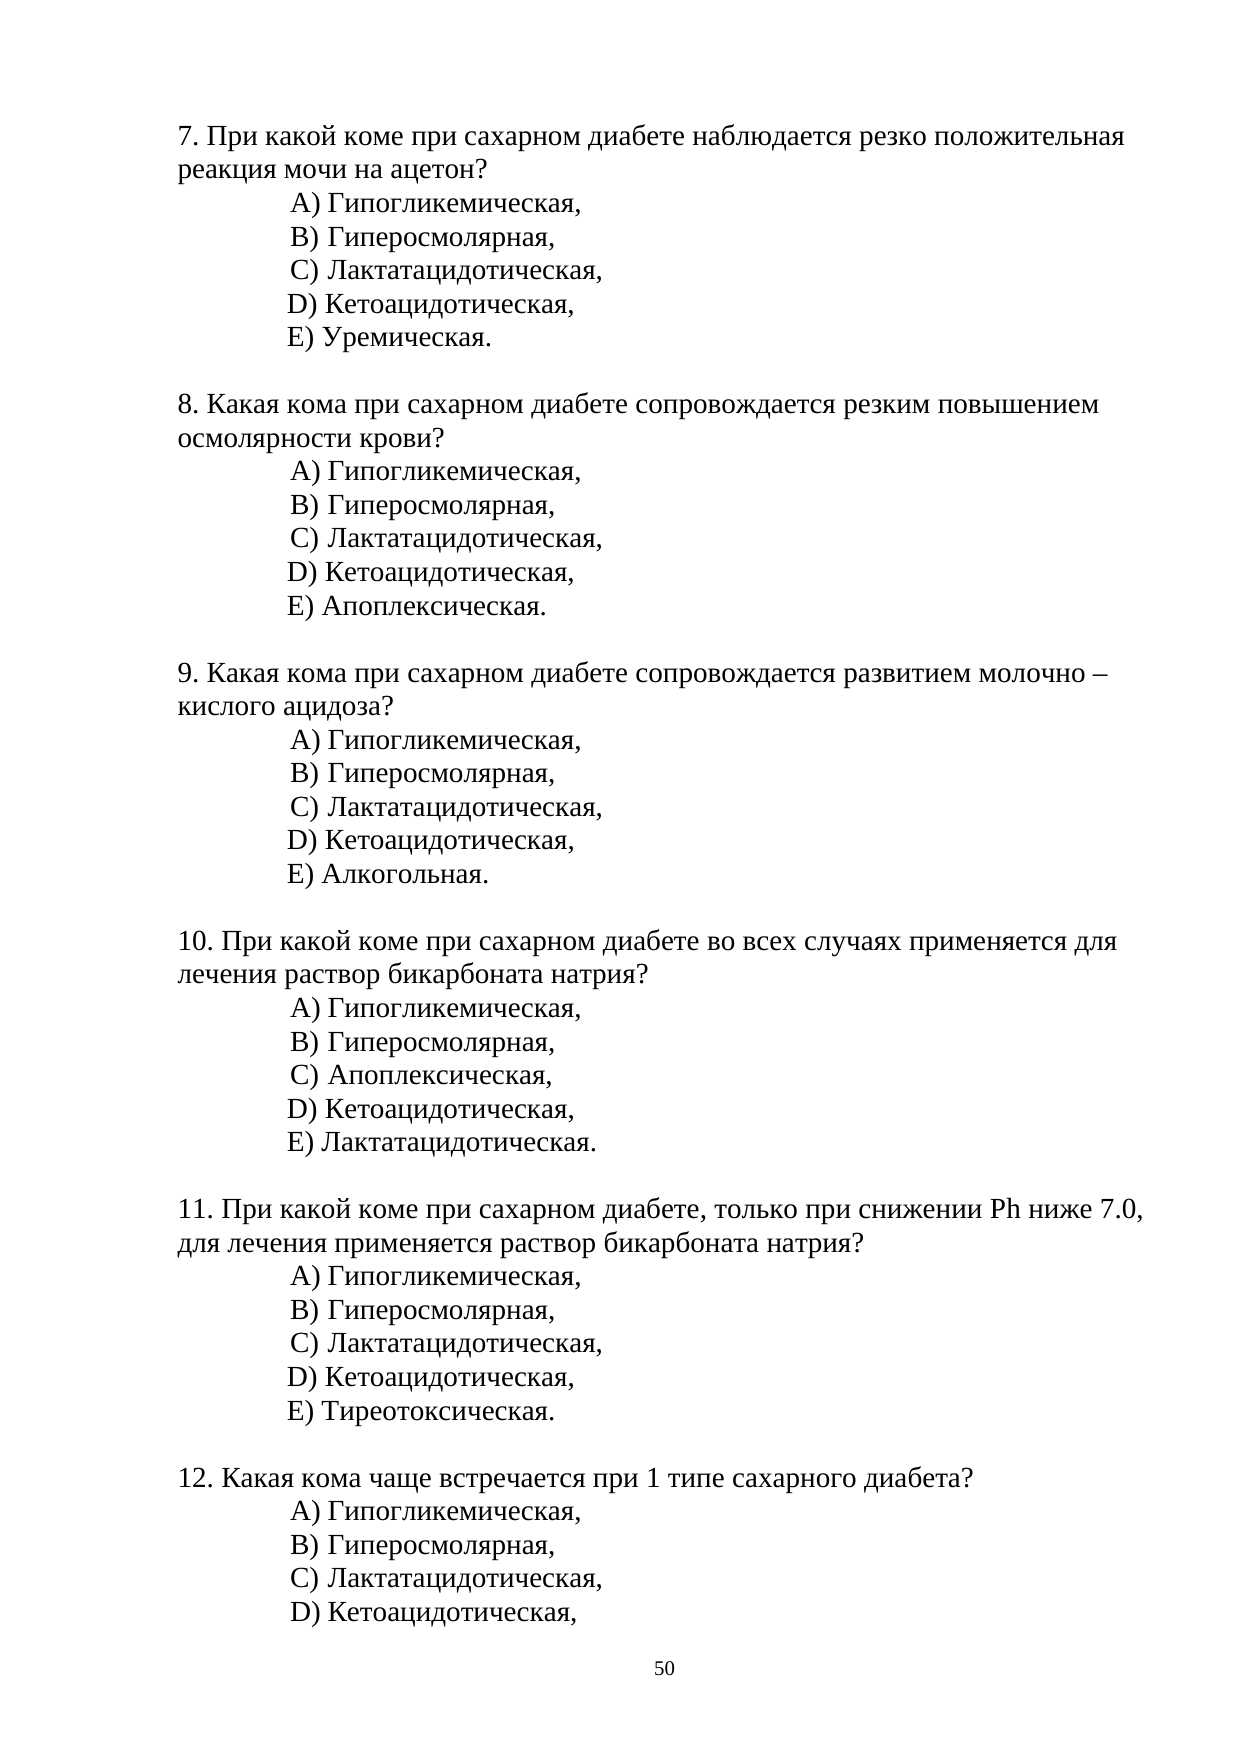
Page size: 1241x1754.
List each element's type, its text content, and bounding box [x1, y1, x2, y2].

text 7. При какой коме при сахарном диабете наблюдается резко положительная реакция мочи на ацетон? [177, 118, 1152, 185]
text E) Алкогольная. [177, 856, 1152, 889]
text 9. Какая кома при сахарном диабете сопровождается развитием молочно – кислого ацидоза? [177, 655, 1152, 722]
list Лактатацидотическая, [290, 521, 1152, 554]
text D) Кетоацидотическая, [177, 554, 1152, 588]
text D) Кетоацидотическая, [177, 286, 1152, 319]
list Лактатацидотическая, [290, 252, 1152, 286]
text E) Апоплексическая. [177, 588, 1152, 621]
text E) Тиреотоксическая. [177, 1393, 1152, 1426]
list Гипогликемическая, [290, 185, 1152, 219]
list Гипогликемическая, [290, 1258, 1152, 1292]
list Лактатацидотическая, [290, 1326, 1152, 1359]
list Гипогликемическая, [290, 1493, 1152, 1527]
list Кетоацидотическая, [290, 1594, 1152, 1627]
list Гипогликемическая, [290, 453, 1152, 487]
list Гиперосмолярная, [290, 487, 1152, 521]
list Лактатацидотическая, [290, 1560, 1152, 1594]
text 12. Какая кома чаще встречается при 1 типе сахарного диабета? [177, 1460, 1152, 1493]
list Гиперосмолярная, [290, 1292, 1152, 1326]
text 11. При какой коме при сахарном диабете, только при снижении Рh ниже 7.0, для лечения применяется раствор бикарбоната натрия? [177, 1191, 1152, 1258]
text E) Лактатацидотическая. [177, 1124, 1152, 1158]
text D) Кетоацидотическая, [177, 1359, 1152, 1393]
text 10. При какой коме при сахарном диабете во всех случаях применяется для лечения раствор бикарбоната натрия? [177, 923, 1152, 990]
list Гипогликемическая, [290, 722, 1152, 755]
list Гиперосмолярная, [290, 1024, 1152, 1057]
list Гипогликемическая, [290, 990, 1152, 1024]
text 8. Какая кома при сахарном диабете сопровождается резким повышением осмолярности крови? [177, 386, 1152, 453]
text E) Уремическая. [177, 319, 1152, 353]
list Гиперосмолярная, [290, 1527, 1152, 1560]
text D) Кетоацидотическая, [177, 822, 1152, 856]
list Апоплексическая, [290, 1057, 1152, 1091]
list Гиперосмолярная, [290, 219, 1152, 252]
text D) Кетоацидотическая, [177, 1091, 1152, 1124]
list Лактатацидотическая, [290, 789, 1152, 822]
list Гиперосмолярная, [290, 755, 1152, 789]
